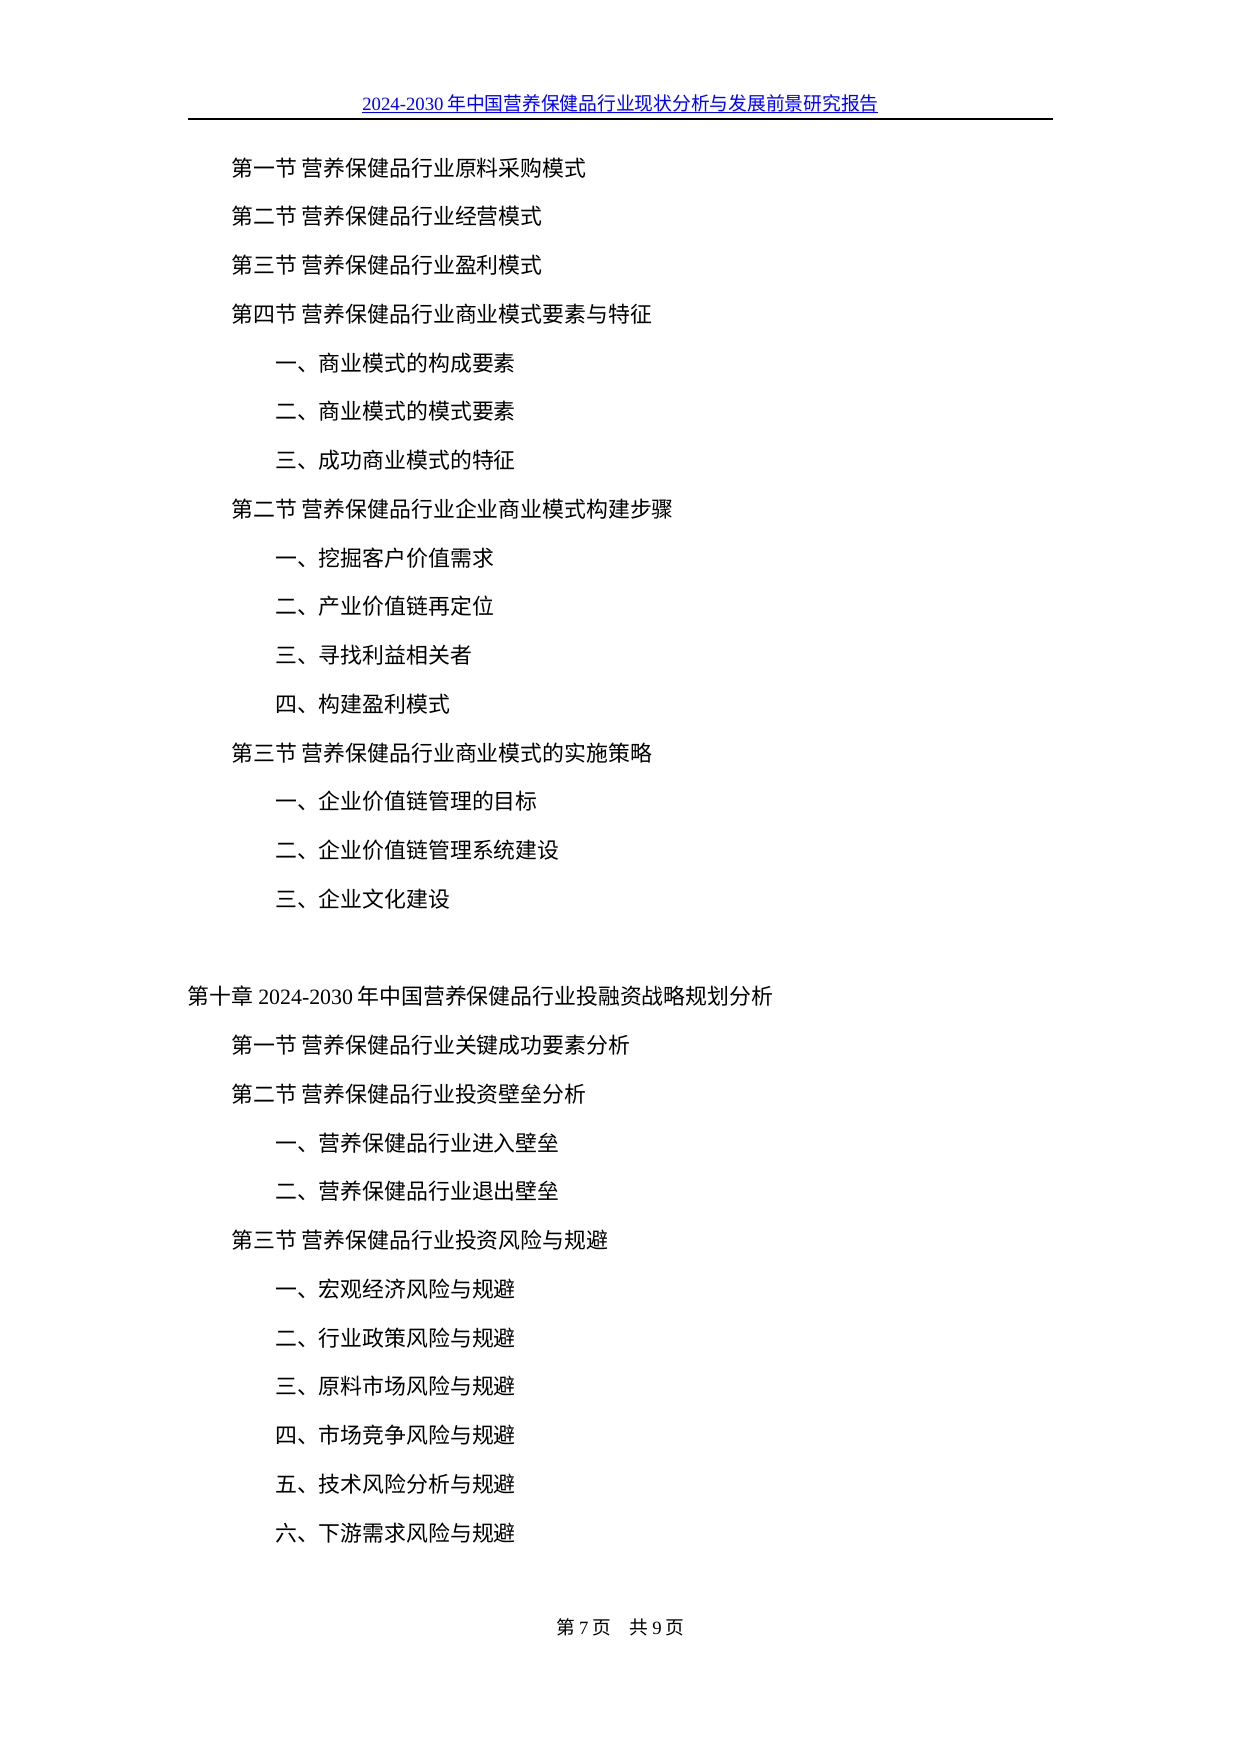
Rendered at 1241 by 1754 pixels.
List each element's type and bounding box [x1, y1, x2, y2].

text [187, 150, 1053, 1548]
